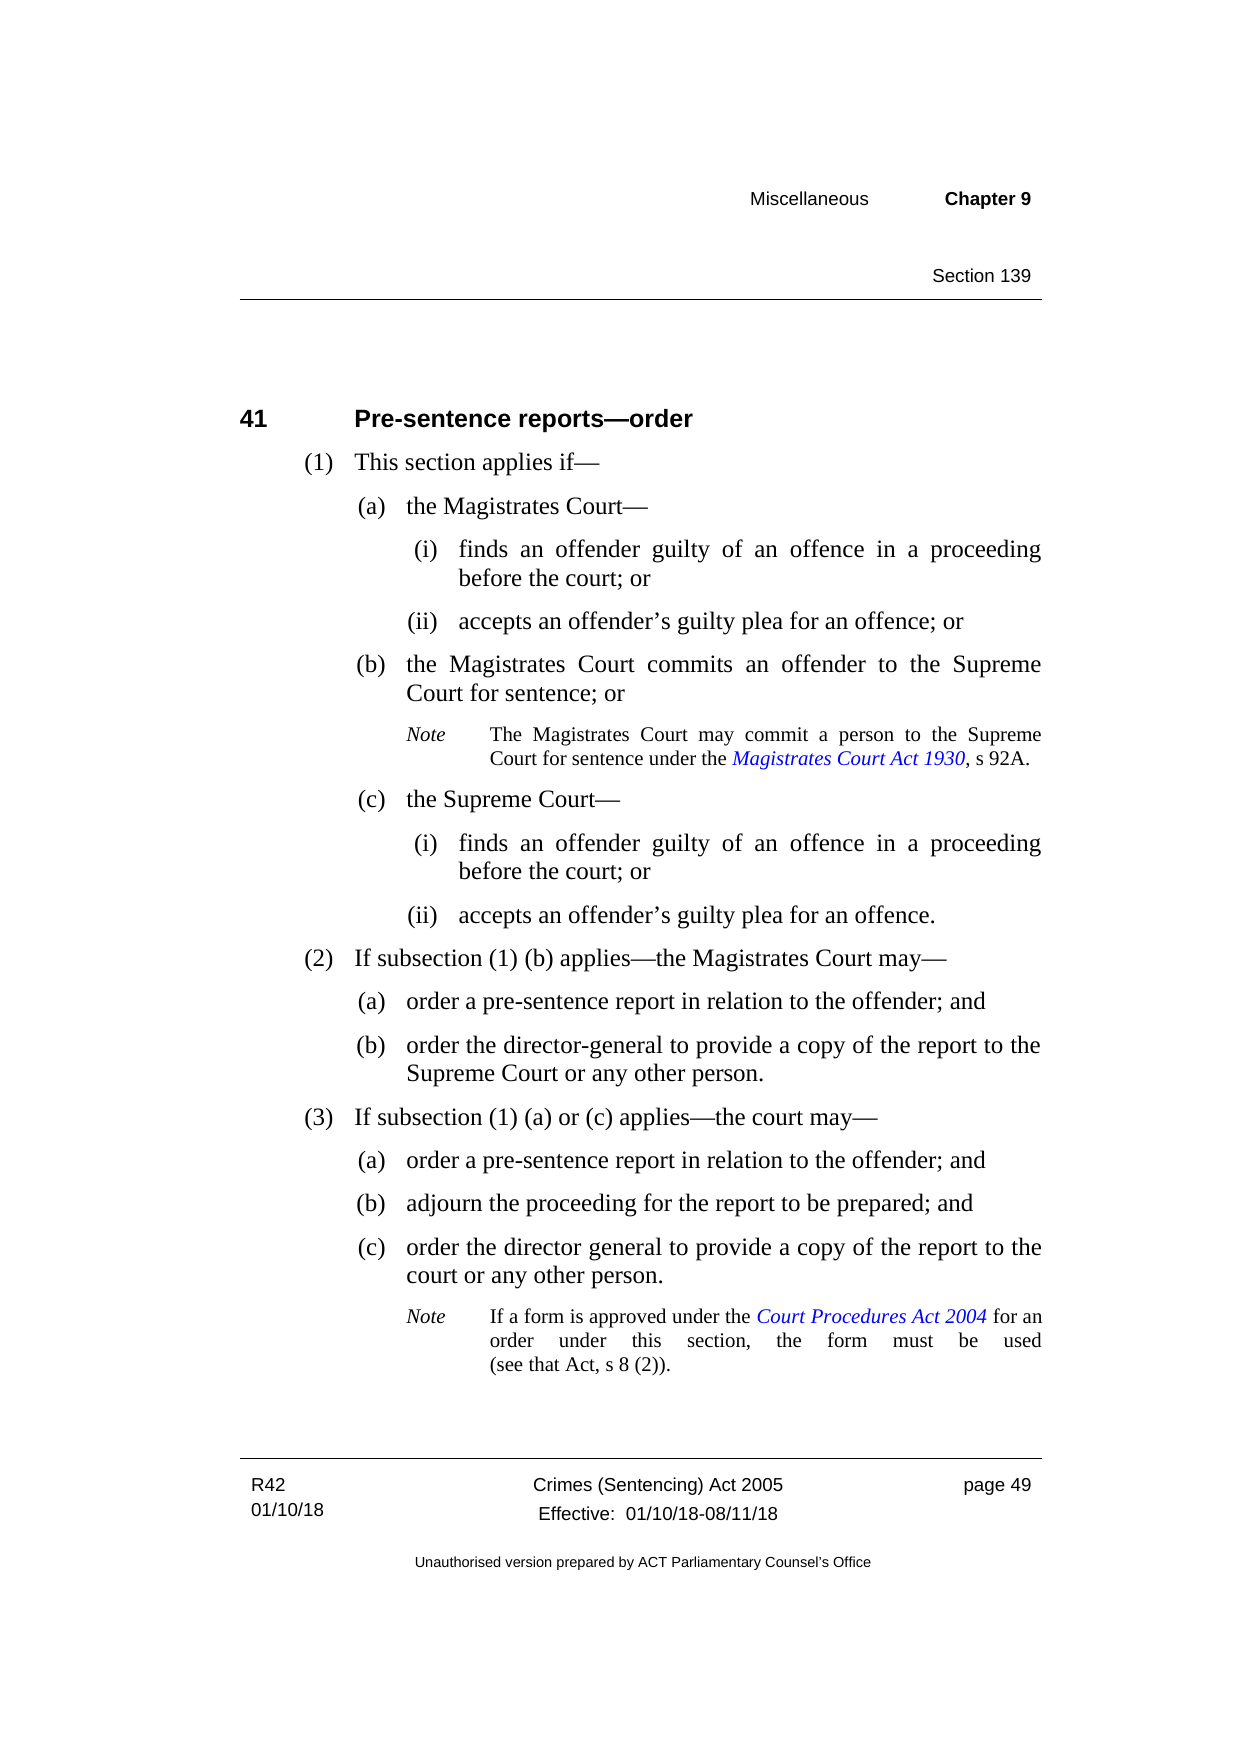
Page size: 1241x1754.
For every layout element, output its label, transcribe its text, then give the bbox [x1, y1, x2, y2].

text (c) order the director general to provide a copy of the report to the court or any other person. [239, 1232, 1042, 1289]
text (1) This section applies if— [239, 447, 1042, 476]
text (b) the Magistrates Court commits an offender to the Supreme Court for sentence; or [239, 649, 1042, 707]
text Note The Magistrates Court may commit a person to the Supreme Court for sentence under the Magistrates Court Act 1930, s 92A. [406, 722, 1042, 770]
text (b) adjourn the proceeding for the report to be prepared; and [239, 1188, 1042, 1217]
text (ii) accepts an offender’s guilty plea for an offence; or [239, 606, 1042, 635]
text (i) finds an offender guilty of an offence in a proceeding before the court; or [239, 534, 1042, 592]
text (ii) accepts an offender’s guilty plea for an offence. [239, 900, 1042, 928]
text (2) If subsection (1) (b) applies—the Magistrates Court may— [239, 943, 1042, 972]
text (b) order the director-general to provide a copy of the report to the Supreme Court or any other person. [239, 1030, 1042, 1087]
text (i) finds an offender guilty of an offence in a proceeding before the court; or [239, 828, 1042, 885]
text (a) order a pre-sentence report in relation to the offender; and [239, 986, 1042, 1015]
text (a) the Magistrates Court— [239, 491, 1042, 519]
text (3) If subsection (1) (a) or (c) applies—the court may— [239, 1102, 1042, 1131]
text 41 Pre-sentence reports—order [239, 404, 1042, 433]
text Note If a form is approved under the Court Procedures Act 2004 for an order under this section, the form must be used (see that Act, s 8 (2)). [406, 1304, 1042, 1376]
text (a) order a pre-sentence report in relation to the offender; and [239, 1145, 1042, 1174]
text (c) the Supreme Court— [239, 784, 1042, 813]
